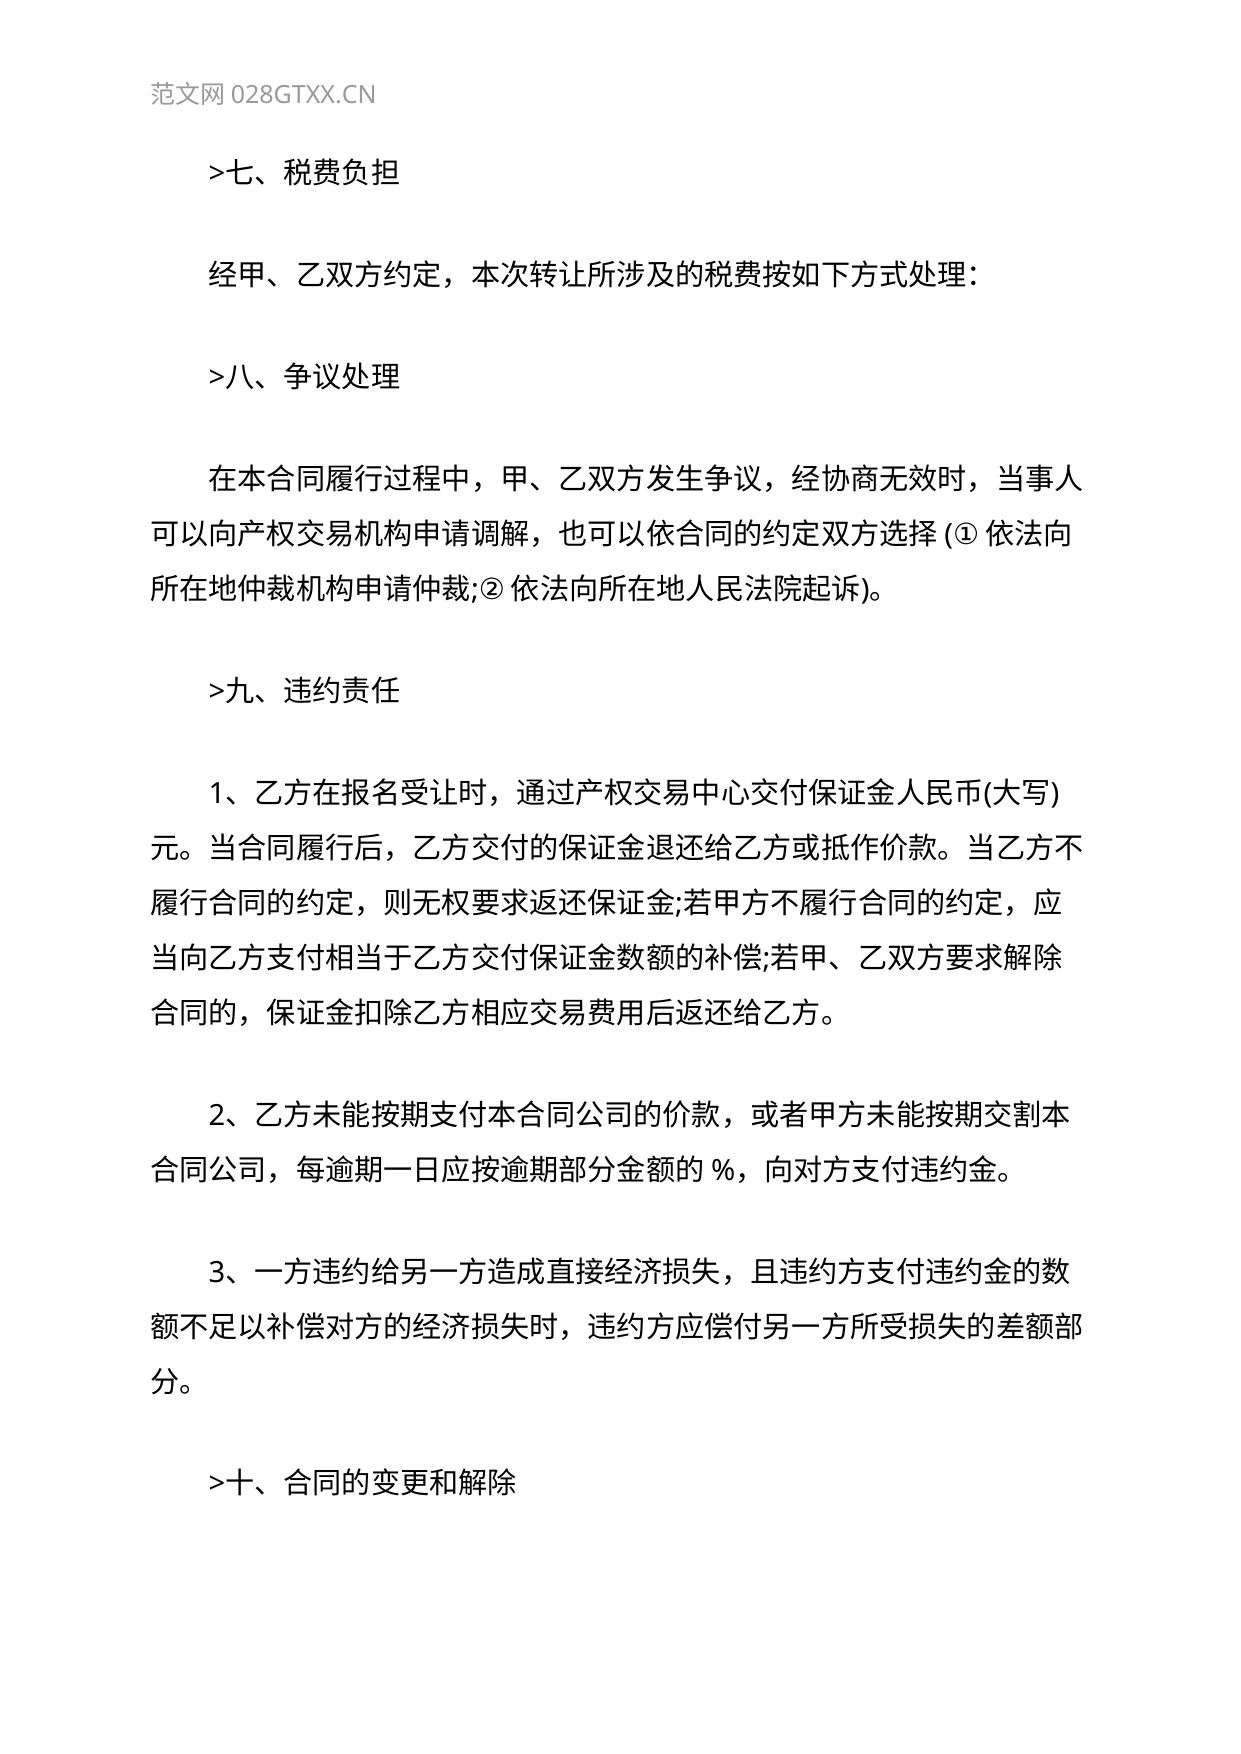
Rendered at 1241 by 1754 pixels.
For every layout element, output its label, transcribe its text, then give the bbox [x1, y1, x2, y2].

text >八、争议处理 [150, 354, 1090, 396]
text 3、一方违约给另一方造成直接经济损失，且违约方支付违约金的数额不足以补偿对方的经济损失时，违约方应偿付另一方所受损失的差额部分。 [150, 1248, 1090, 1400]
text >十、合同的变更和解除 [150, 1460, 1090, 1502]
text >七、税费负担 [150, 150, 1090, 192]
text 在本合同履行过程中，甲、乙双方发生争议，经协商无效时，当事人可以向产权交易机构申请调解，也可以依合同的约定双方选择 (①依法向所在地仲裁机构申请仲裁;②依法向所在地人民法院起诉)。 [150, 456, 1090, 608]
text 1、乙方在报名受让时，通过产权交易中心交付保证金人民币(大写) 元。当合同履行后，乙方交付的保证金退还给乙方或抵作价款。当乙方不履行合同的约定，则无权要求返还保证金;若甲方不履行合同的约定，应当向乙方支付相当于乙方交付保证金数额的补偿;若甲、乙双方要求解除合同的，保证金扣除乙方相应交易费用后返还给乙方。 [150, 769, 1090, 1032]
text 2、乙方未能按期支付本合同公司的价款，或者甲方未能按期交割本合同公司，每逾期一日应按逾期部分金额的 %，向对方支付违约金。 [150, 1091, 1090, 1189]
text >九、违约责任 [150, 668, 1090, 710]
text 经甲、乙双方约定，本次转让所涉及的税费按如下方式处理： [150, 252, 1090, 294]
